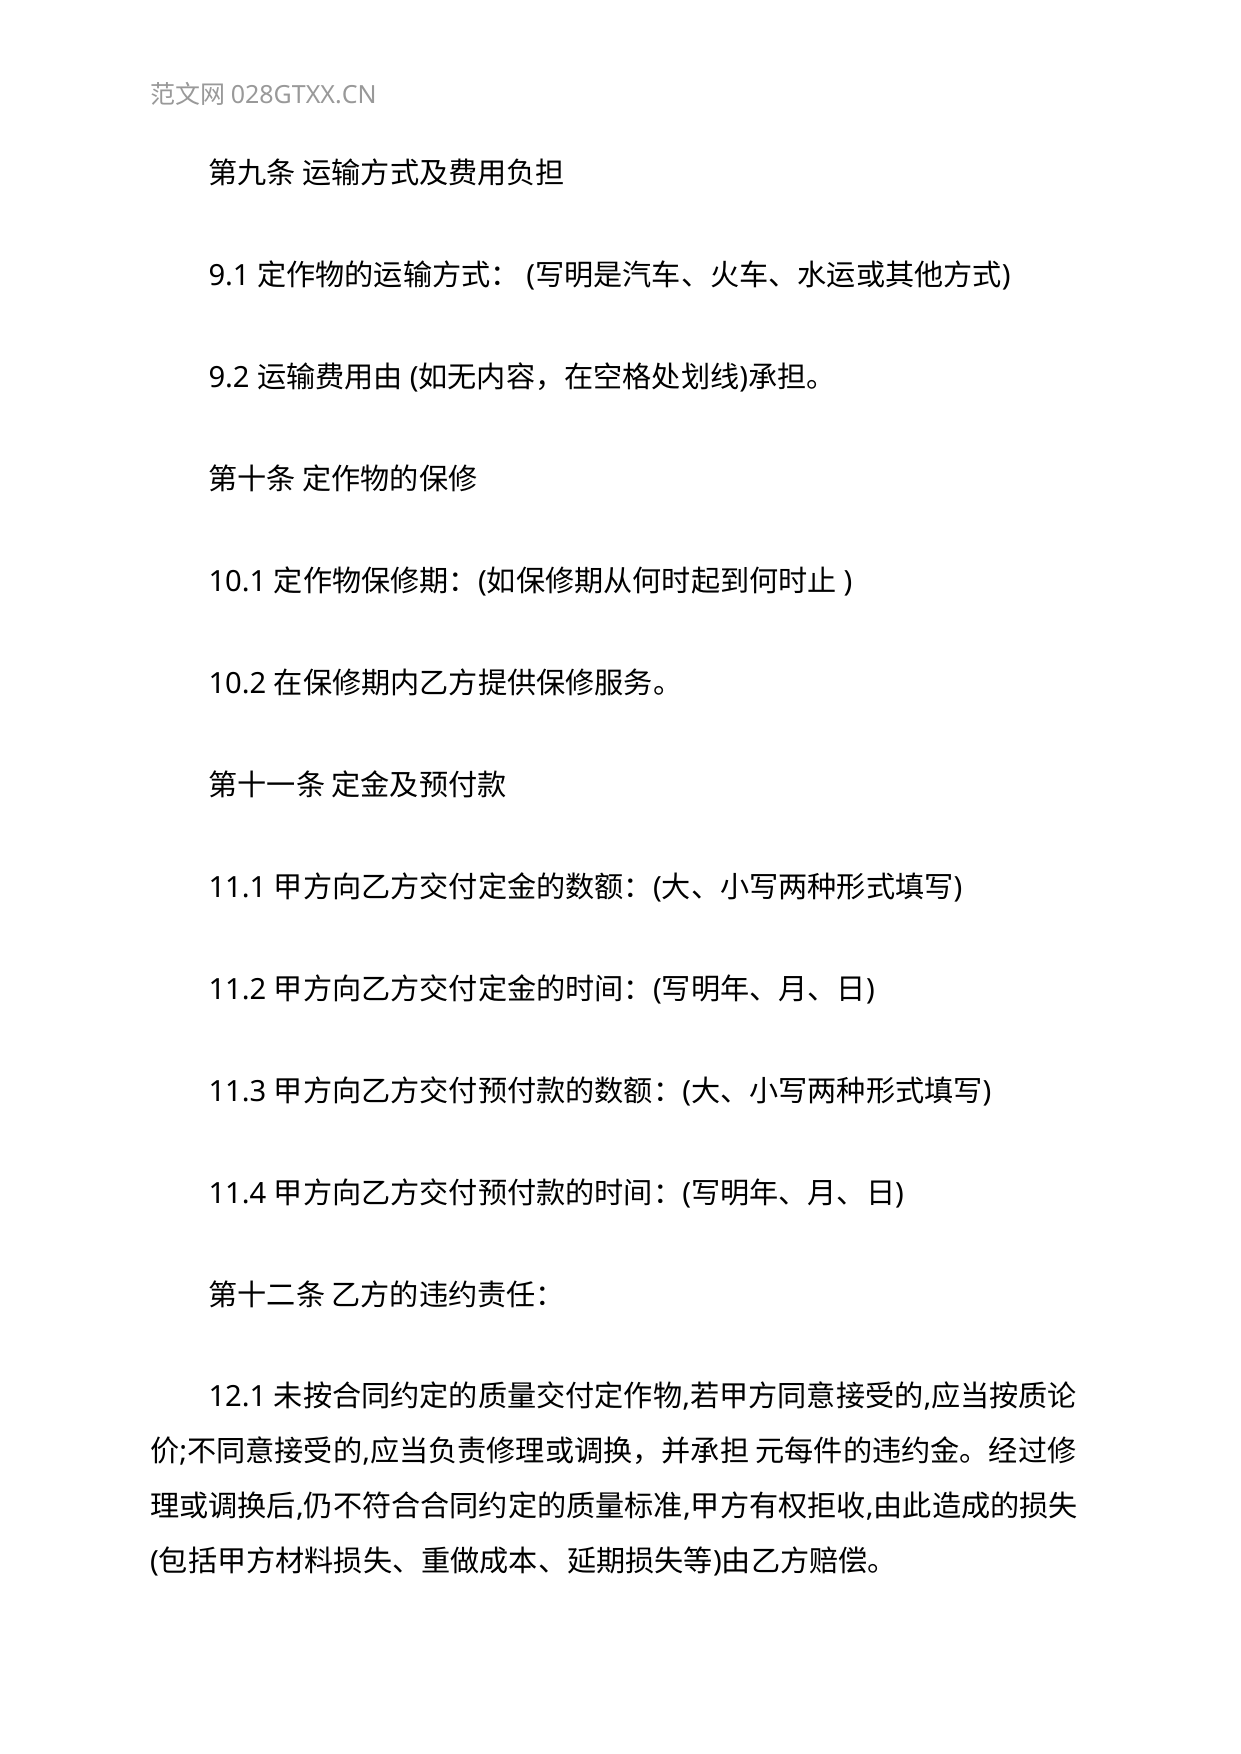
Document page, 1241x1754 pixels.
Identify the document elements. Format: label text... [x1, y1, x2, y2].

text 11.1 甲方向乙方交付定金的数额：(大、小写两种形式填写) [150, 863, 1090, 906]
text 11.2 甲方向乙方交付定金的时间：(写明年、月、日) [150, 965, 1090, 1008]
text 第十条 定作物的保修 [150, 456, 1090, 498]
text 9.2 运输费用由 (如无内容，在空格处划线)承担。 [150, 354, 1090, 396]
text 11.3 甲方向乙方交付预付款的数额：(大、小写两种形式填写) [150, 1067, 1090, 1109]
text 10.2 在保修期内乙方提供保修服务。 [150, 659, 1090, 702]
text 10.1 定作物保修期：(如保修期从何时起到何时止 ) [150, 557, 1090, 600]
text 9.1 定作物的运输方式： (写明是汽车、火车、水运或其他方式) [150, 252, 1090, 294]
text 第十一条 定金及预付款 [150, 761, 1090, 804]
text 12.1 未按合同约定的质量交付定作物,若甲方同意接受的,应当按质论价;不同意接受的,应当负责修理或调换，并承担 元每件的违约金。经过修理或调换后,仍不符合合同约定的质量标准,甲方有权拒收,由此造成的损失(包括甲方材料损失、重做成本、延期损失等)由乙方赔偿。 [150, 1373, 1090, 1580]
text 第九条 运输方式及费用负担 [150, 150, 1090, 192]
text 11.4 甲方向乙方交付预付款的时间：(写明年、月、日) [150, 1169, 1090, 1212]
text 第十二条 乙方的违约责任： [150, 1271, 1090, 1313]
